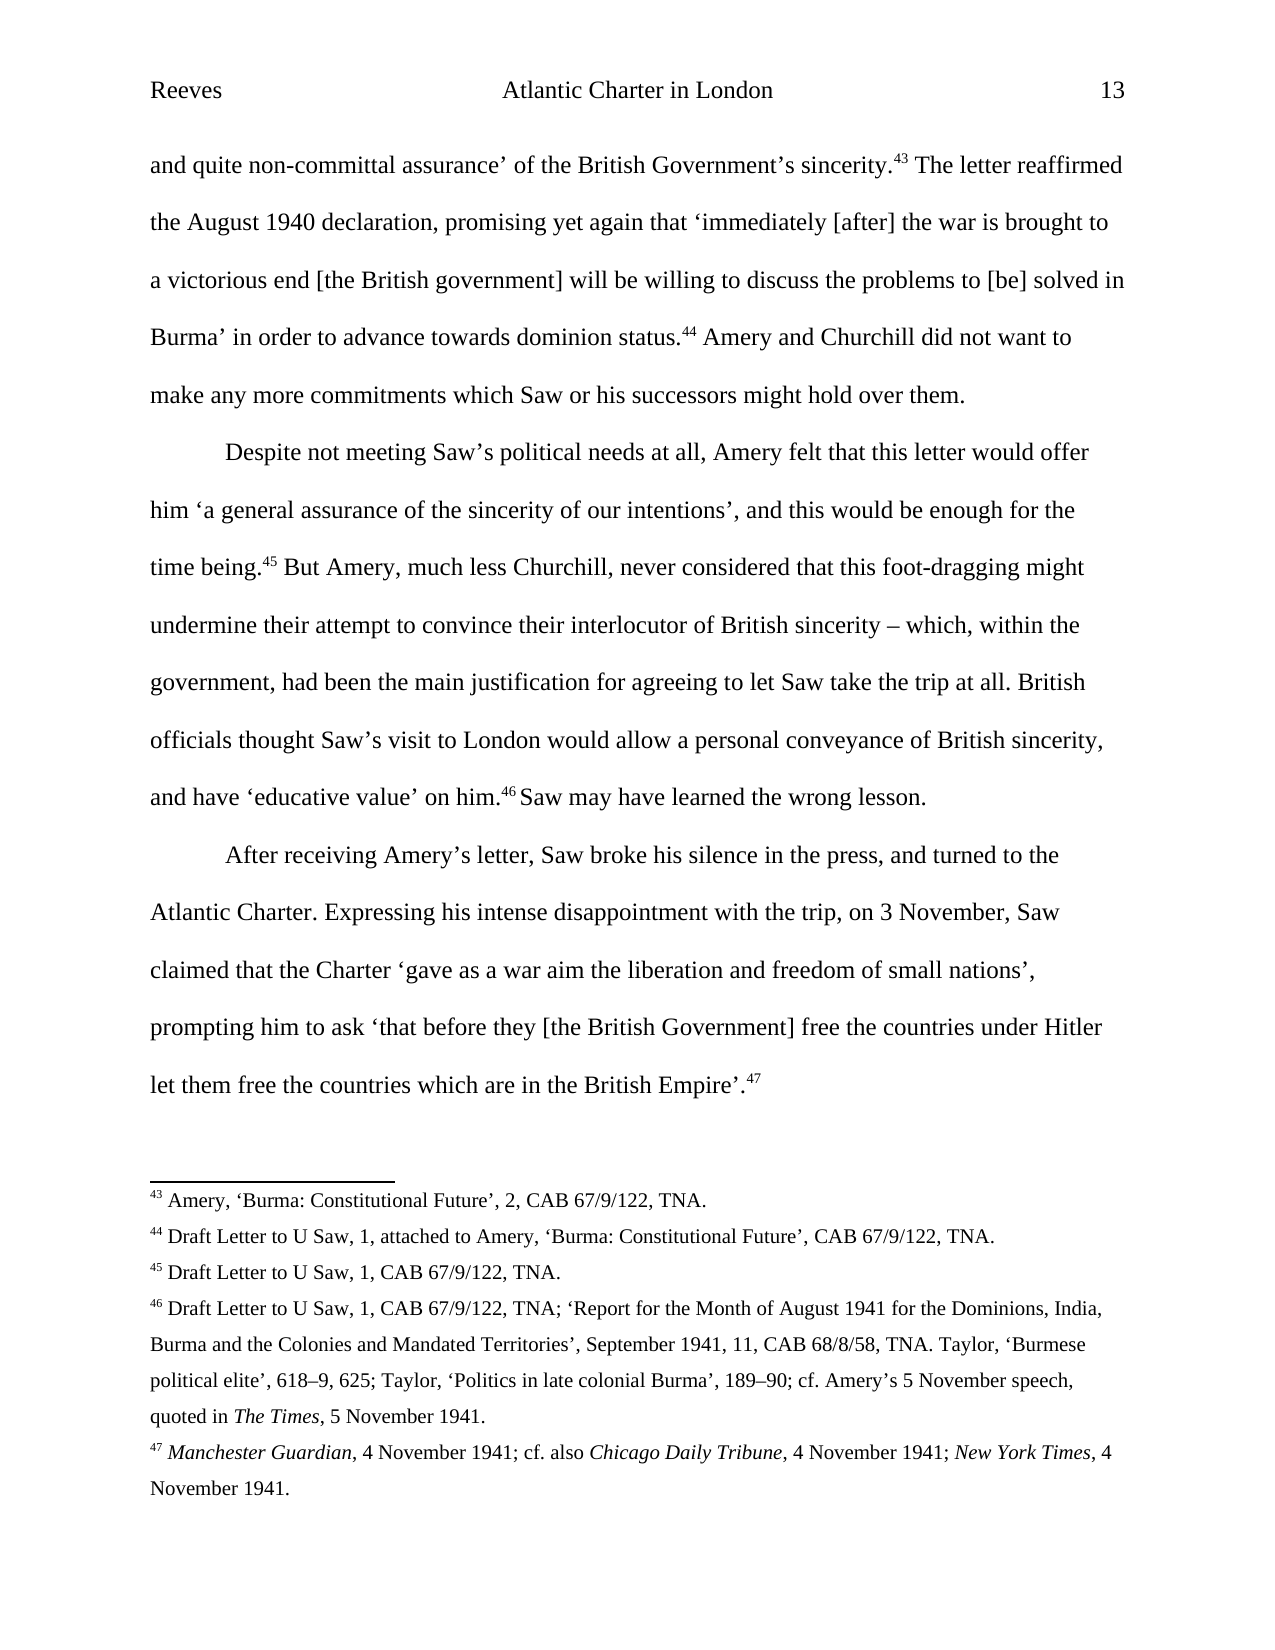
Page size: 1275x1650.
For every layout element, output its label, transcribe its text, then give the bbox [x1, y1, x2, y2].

text After receiving Amery’s letter, Saw broke his silence in the press, and turned to the Atlantic Charter. Expressing his intense disappointment with the trip, on 3 November, Saw claimed that the Charter ‘gave as a war aim the liberation and freedom of small nations’, prompting him to ask ‘that before they [the British Government] free the countries under Hitler let them free the countries which are in the British Empire’. [150, 840, 1125, 1099]
text The only concrete achievement Saw could bring back to Burma was a letter drafted by Amery and approved by the War Cabinet, which simply offered what Amery called ‘a general and quite non-committal assurance’ of the British Government’s sincerity. The letter reaffirmed the August 1940 declaration, promising yet again that ‘immediately [after] the war is brought to a victorious end [the British government] will be willing to discuss the problems to [be] solved in Burma’ in order to advance towards dominion status. Amery and Churchill did not want to make any more commitments which Saw or his successors might hold over them. [150, 150, 1125, 409]
text Despite not meeting Saw’s political needs at all, Amery felt that this letter would offer him ‘a general assurance of the sincerity of our intentions’, and this would be enough for the time being. But Amery, much less Churchill, never considered that this foot-dragging might undermine their attempt to convince their interlocutor of British sincerity – which, within the government, had been the main justification for agreeing to let Saw take the trip at all. British officials thought Saw’s visit to London would allow a personal conveyance of British sincerity, and have ‘educative value’ on him. Saw may have learned the wrong lesson. [150, 437, 1125, 811]
